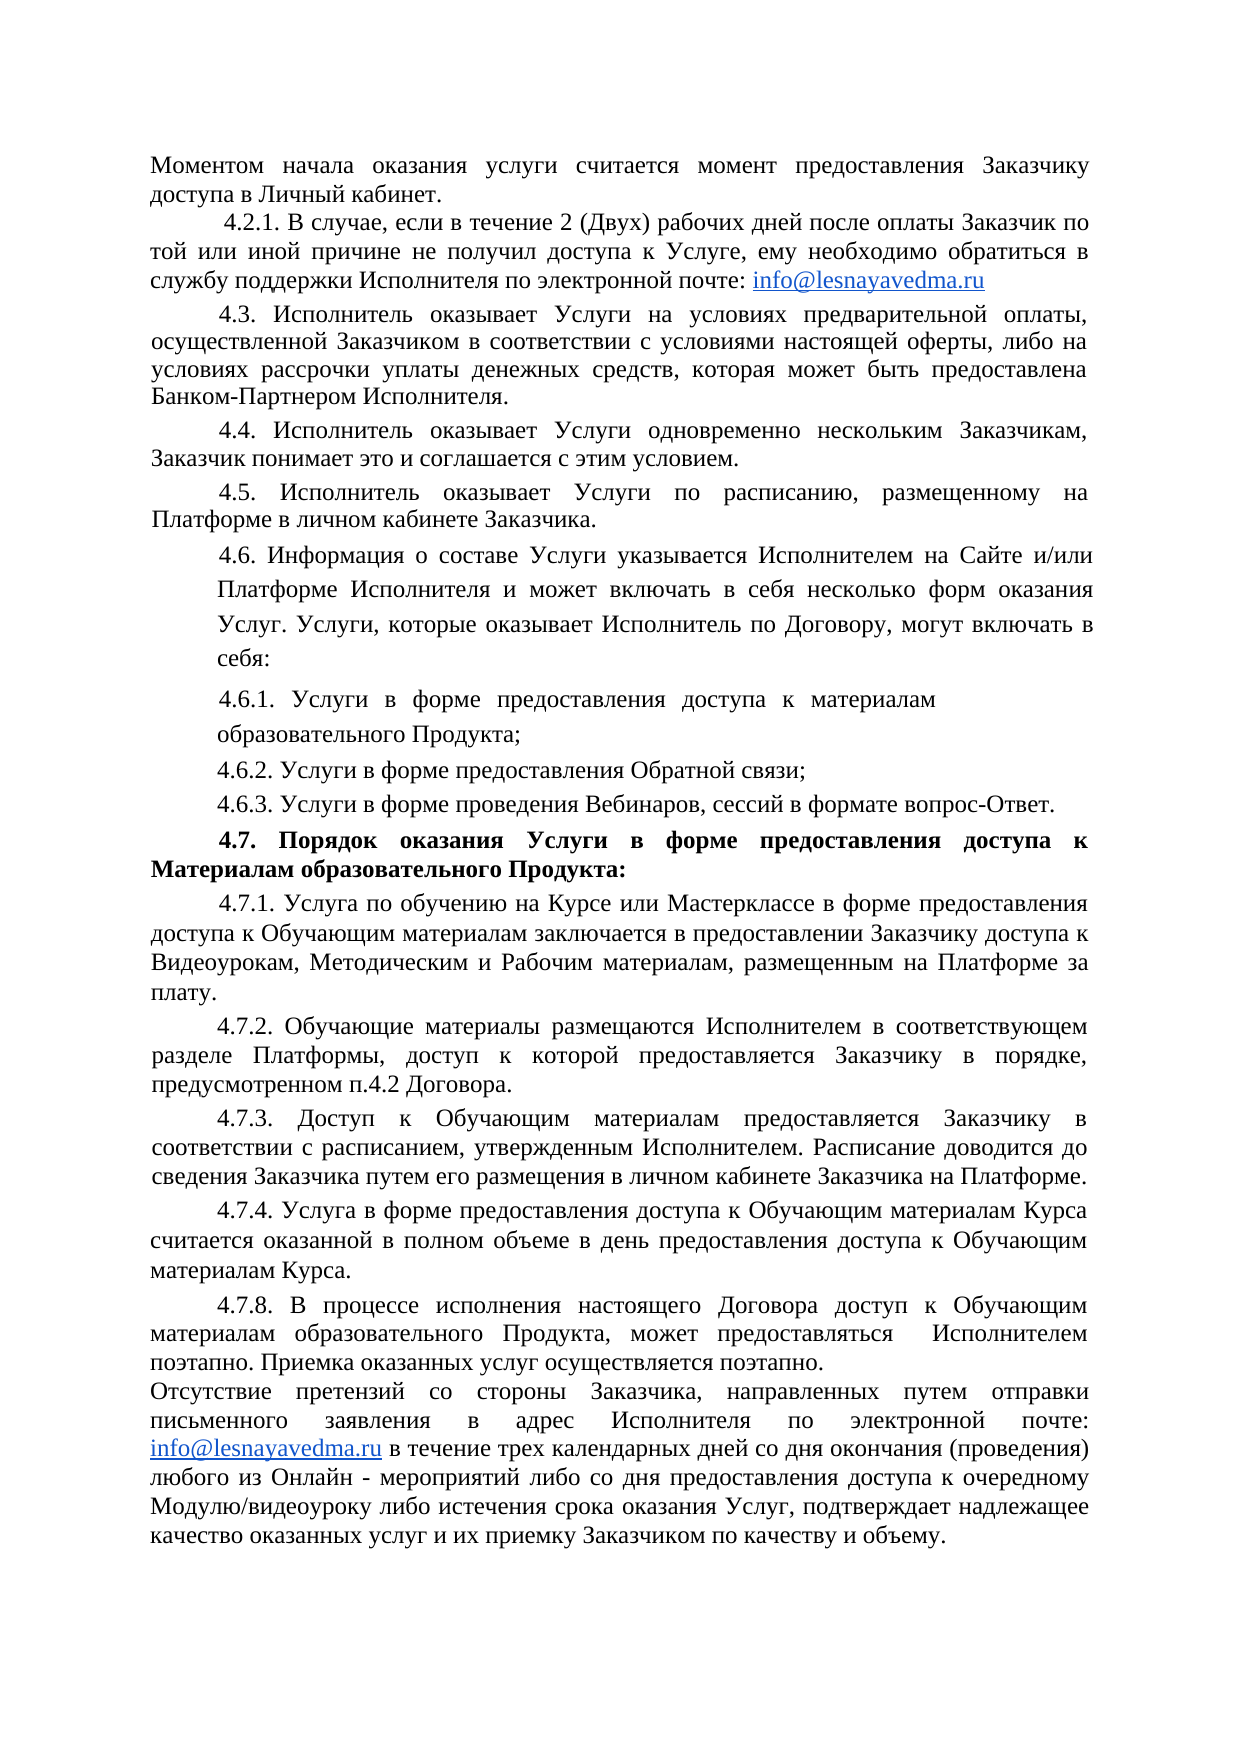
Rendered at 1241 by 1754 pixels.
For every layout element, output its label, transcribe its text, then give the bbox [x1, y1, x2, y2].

text 4.6.2. Услуги в форме предоставления Обратной связи; [217, 755, 1090, 784]
text 4.5. Исполнитель оказывает Услуги по расписанию, размещенному на Платформе в личном кабинете Заказчика. [151, 478, 1089, 533]
text 4.7.1. Услуга по обучению на Курсе или Мастерклассе в форме предоставления доступа к Обучающим материалам заключается в предоставлении Заказчику доступа к Видеоурокам, Методическим и Рабочим материалам, размещенным на Платформе за плату. [151, 888, 1089, 1006]
text 4.7.3. Доступ к Обучающим материалам предоставляется Заказчику в соответствии с расписанием, утвержденным Исполнителем. Расписание доводится до сведения Заказчика путем его размещения в личном кабинете Заказчика на Платформе. [151, 1103, 1088, 1190]
text 4.7. Порядок оказания Услуги в форме предоставления доступа к Материалам образовательного Продукта: [151, 825, 1089, 883]
text 4.7.4. Услуга в форме предоставления доступа к Обучающим материалам Курса считается оказанной в полном объеме в день предоставления доступа к Обучающим материалам Курса. [150, 1196, 1088, 1283]
text 4.6.3. Услуги в форме проведения Вебинаров, сессий в формате вопрос-Ответ. [152, 789, 1087, 818]
text Отсутствие претензий со стороны Заказчика, направленных путем отправки письменного заявления в адрес Исполнителя по электронной почте: info@lesnayavedma.ru в течение трех календарных дней со дня окончания (проведения) любого из Онлайн - мероприятий либо со дня предоставления доступа к очередному Модулю/видеоуроку либо истечения срока оказания Услуг, подтверждает надлежащее качество оказанных услуг и их приемку Заказчиком по качеству и объему. [150, 1376, 1090, 1548]
text 4.7.2. Обучающие материалы размещаются Исполнителем в соответствующем разделе Платформы, доступ к которой предоставляется Заказчику в порядке, предусмотренном п.4.2 Договора. [151, 1011, 1088, 1098]
text 4.3. Исполнитель оказывает Услуги на условиях предварительной оплаты, осуществленной Заказчиком в соответствии с условиями настоящей оферты, либо на условиях рассрочки уплаты денежных средств, которая может быть предоставлена Банком-Партнером Исполнителя. [151, 301, 1088, 410]
text 4.7.8. В процессе исполнения настоящего Договора доступ к Обучающим материалам образовательного Продукта, может предоставляться Исполнителем поэтапно. Приемка оказанных услуг осуществляется поэтапно. [150, 1290, 1088, 1376]
text 4.6.1. Услуги в форме предоставления доступа к материалам образовательного Продукта; [217, 684, 937, 748]
text Моментом начала оказания услуги считается момент предоставления Заказчику доступа в Личный кабинет. [150, 150, 1090, 207]
text 4.4. Исполнитель оказывает Услуги одновременно нескольким Заказчикам, Заказчик понимает это и соглашается с этим условием. [151, 417, 1088, 471]
text 4.6. Информация о составе Услуги указывается Исполнителем на Сайте и/или Платформе Исполнителя и может включать в себя несколько форм оказания Услуг. Услуги, которые оказывает Исполнитель по Договору, могут включать в себя: [217, 540, 1094, 672]
text 4.2.1. В случае, если в течение 2 (Двух) рабочих дней после оплаты Заказчик по той или иной причине не получил доступа к Услуге, ему необходимо обратиться в службу поддержки Исполнителя по электронной почте: info@lesnayavedma.ru [150, 207, 1090, 294]
